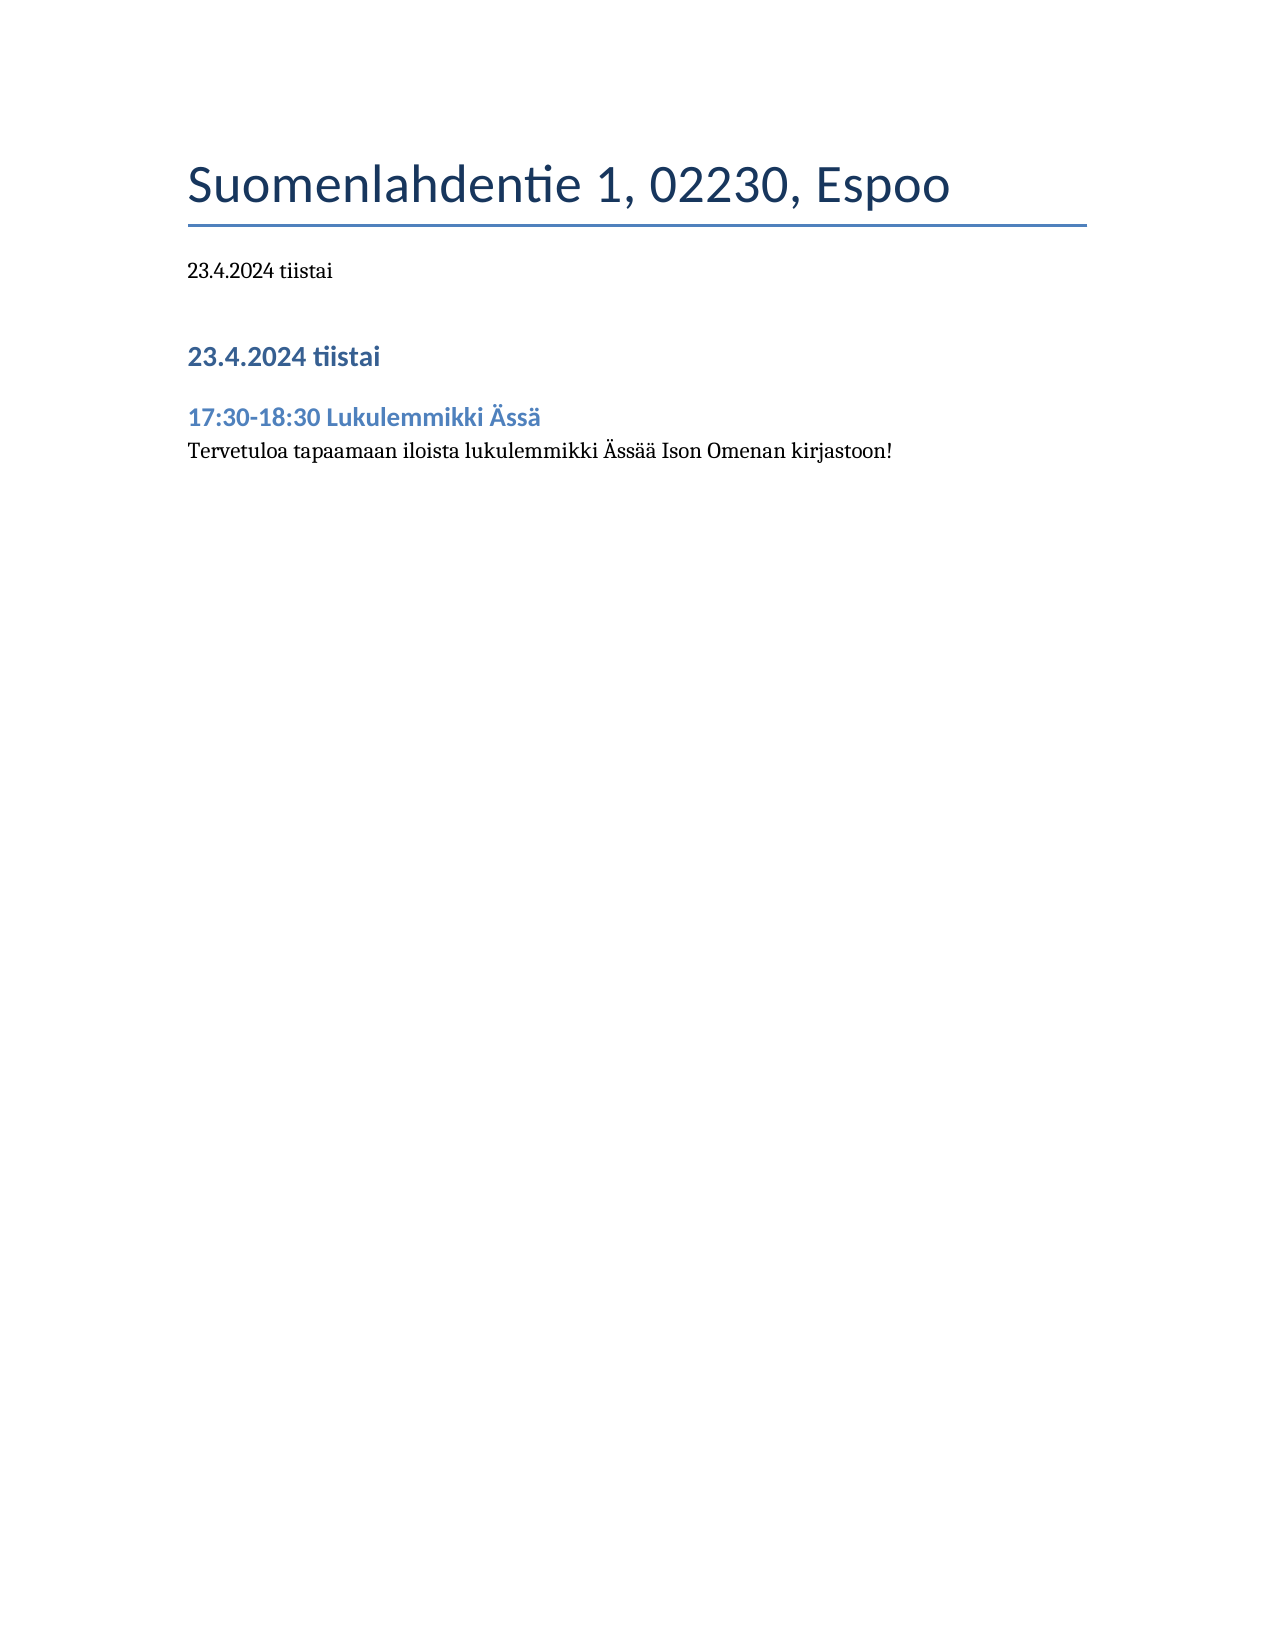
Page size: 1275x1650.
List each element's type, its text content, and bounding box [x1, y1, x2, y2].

title Suomenlahdentie 1, 02230, Espoo [187, 150, 1087, 227]
text Tervetuloa tapaamaan iloista lukulemmikki Ässää Ison Omenan kirjastoon! [187, 438, 1087, 464]
subtitle 17:30-18:30 Lukulemmikki Ässä [187, 400, 1087, 433]
text 23.4.2024 tiistai [187, 258, 1087, 284]
subtitle 23.4.2024 tiistai [187, 338, 1087, 374]
